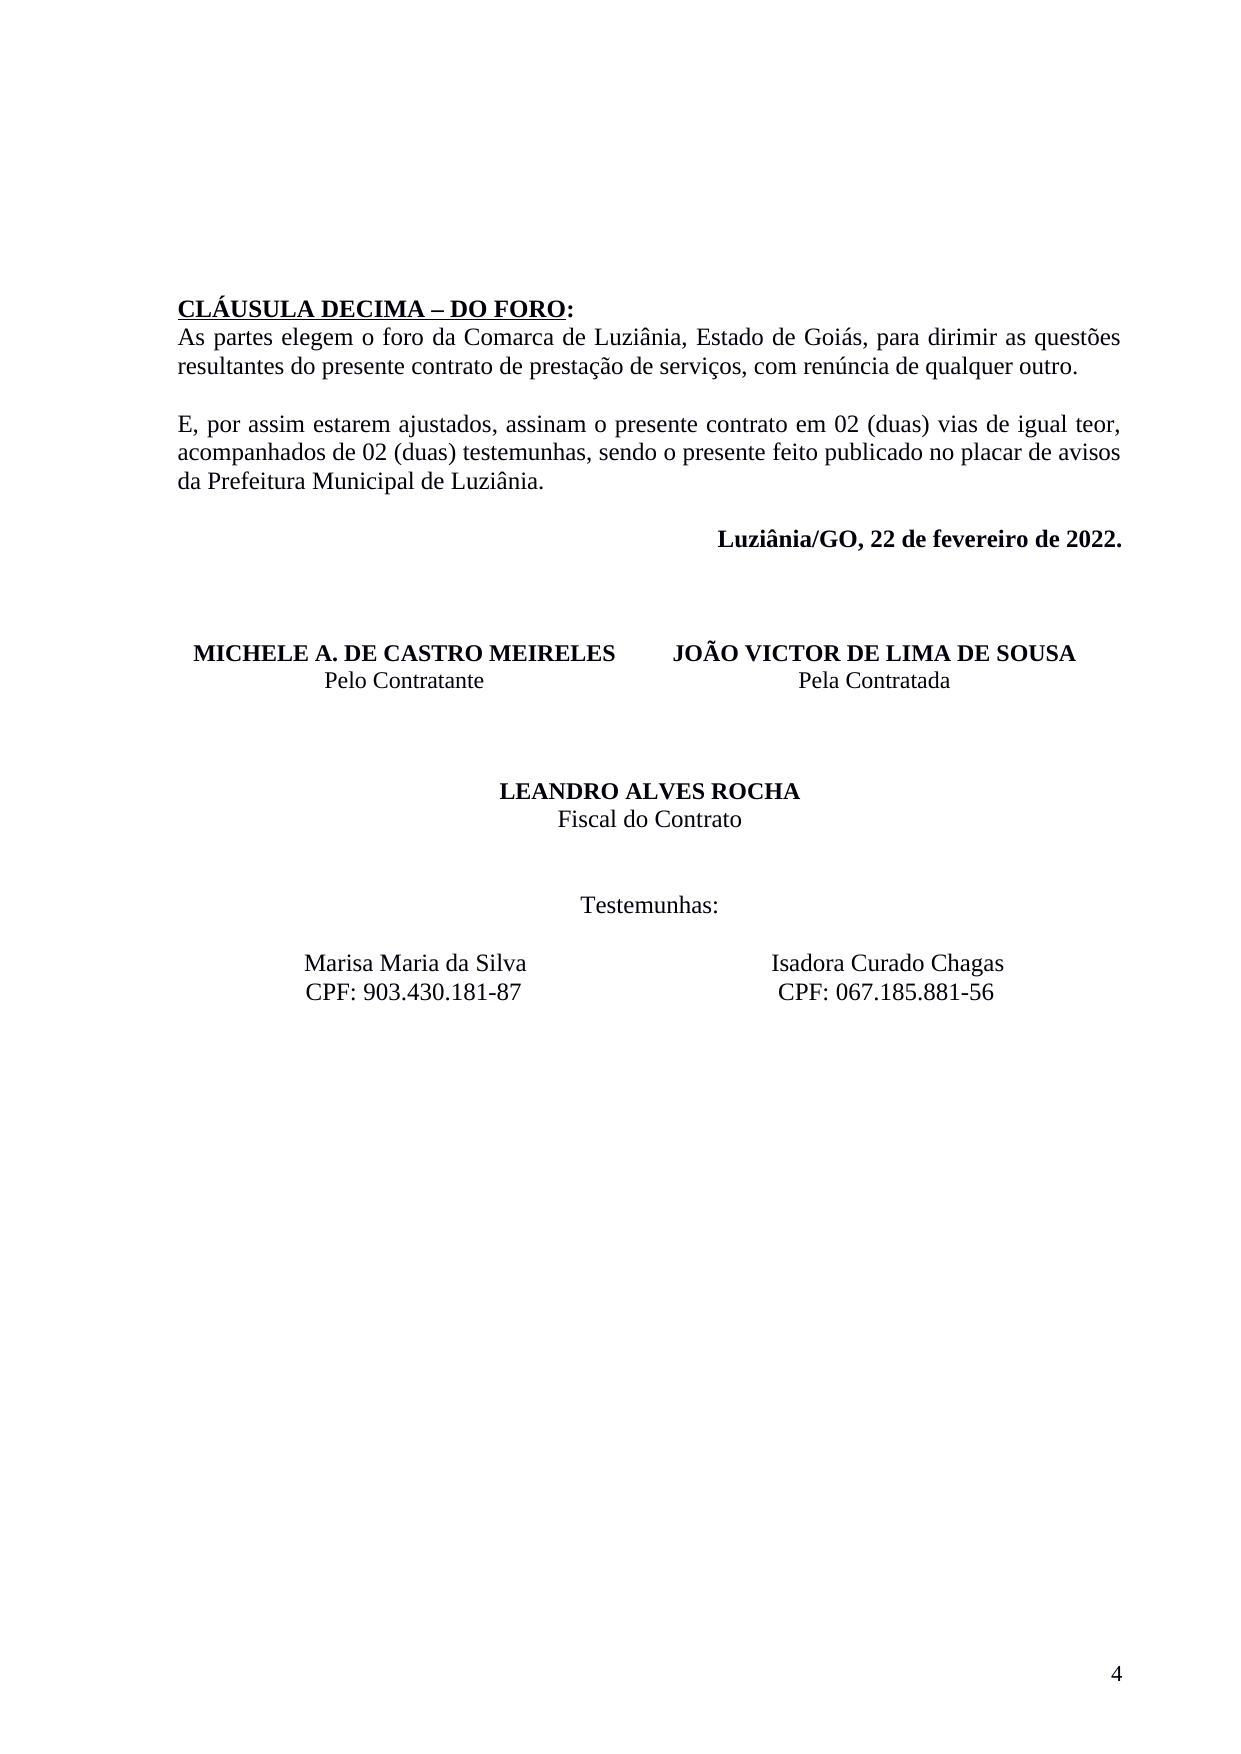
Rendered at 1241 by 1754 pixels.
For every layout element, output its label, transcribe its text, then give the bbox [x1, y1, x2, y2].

table_header JOÃO VICTOR DE LIMA DE SOUSA Pela Contratada [626, 639, 1122, 694]
text E, por assim estarem ajustados, assinam o presente contrato em 02 (duas) vias de igual teor, acompanhados de 02 (duas) testemunhas, sendo o presente feito publicado no placar de avisos da Prefeitura Municipal de Luziânia. [177, 409, 1122, 495]
text CLÁUSULA DECIMA – DO FORO: [177, 294, 1122, 322]
table_header MICHELE A. DE CASTRO MEIRELES Pelo Contratante [177, 639, 626, 694]
text Fiscal do Contrato [177, 804, 1122, 833]
text LEANDRO ALVES ROCHA [177, 777, 1122, 804]
table_header Marisa Maria da Silva CPF: 903.430.181-87 [177, 948, 650, 1034]
text As partes elegem o foro da Comarca de Luziânia, Estado de Goiás, para dirimir as questões resultantes do presente contrato de prestação de serviços, com renúncia de qualquer outro. [177, 322, 1122, 380]
text Luziânia/GO, 22 de fevereiro de 2022. [177, 524, 1122, 552]
text Testemunhas: [177, 891, 1122, 919]
table_header Isadora Curado Chagas CPF: 067.185.881-56 [650, 948, 1122, 1034]
